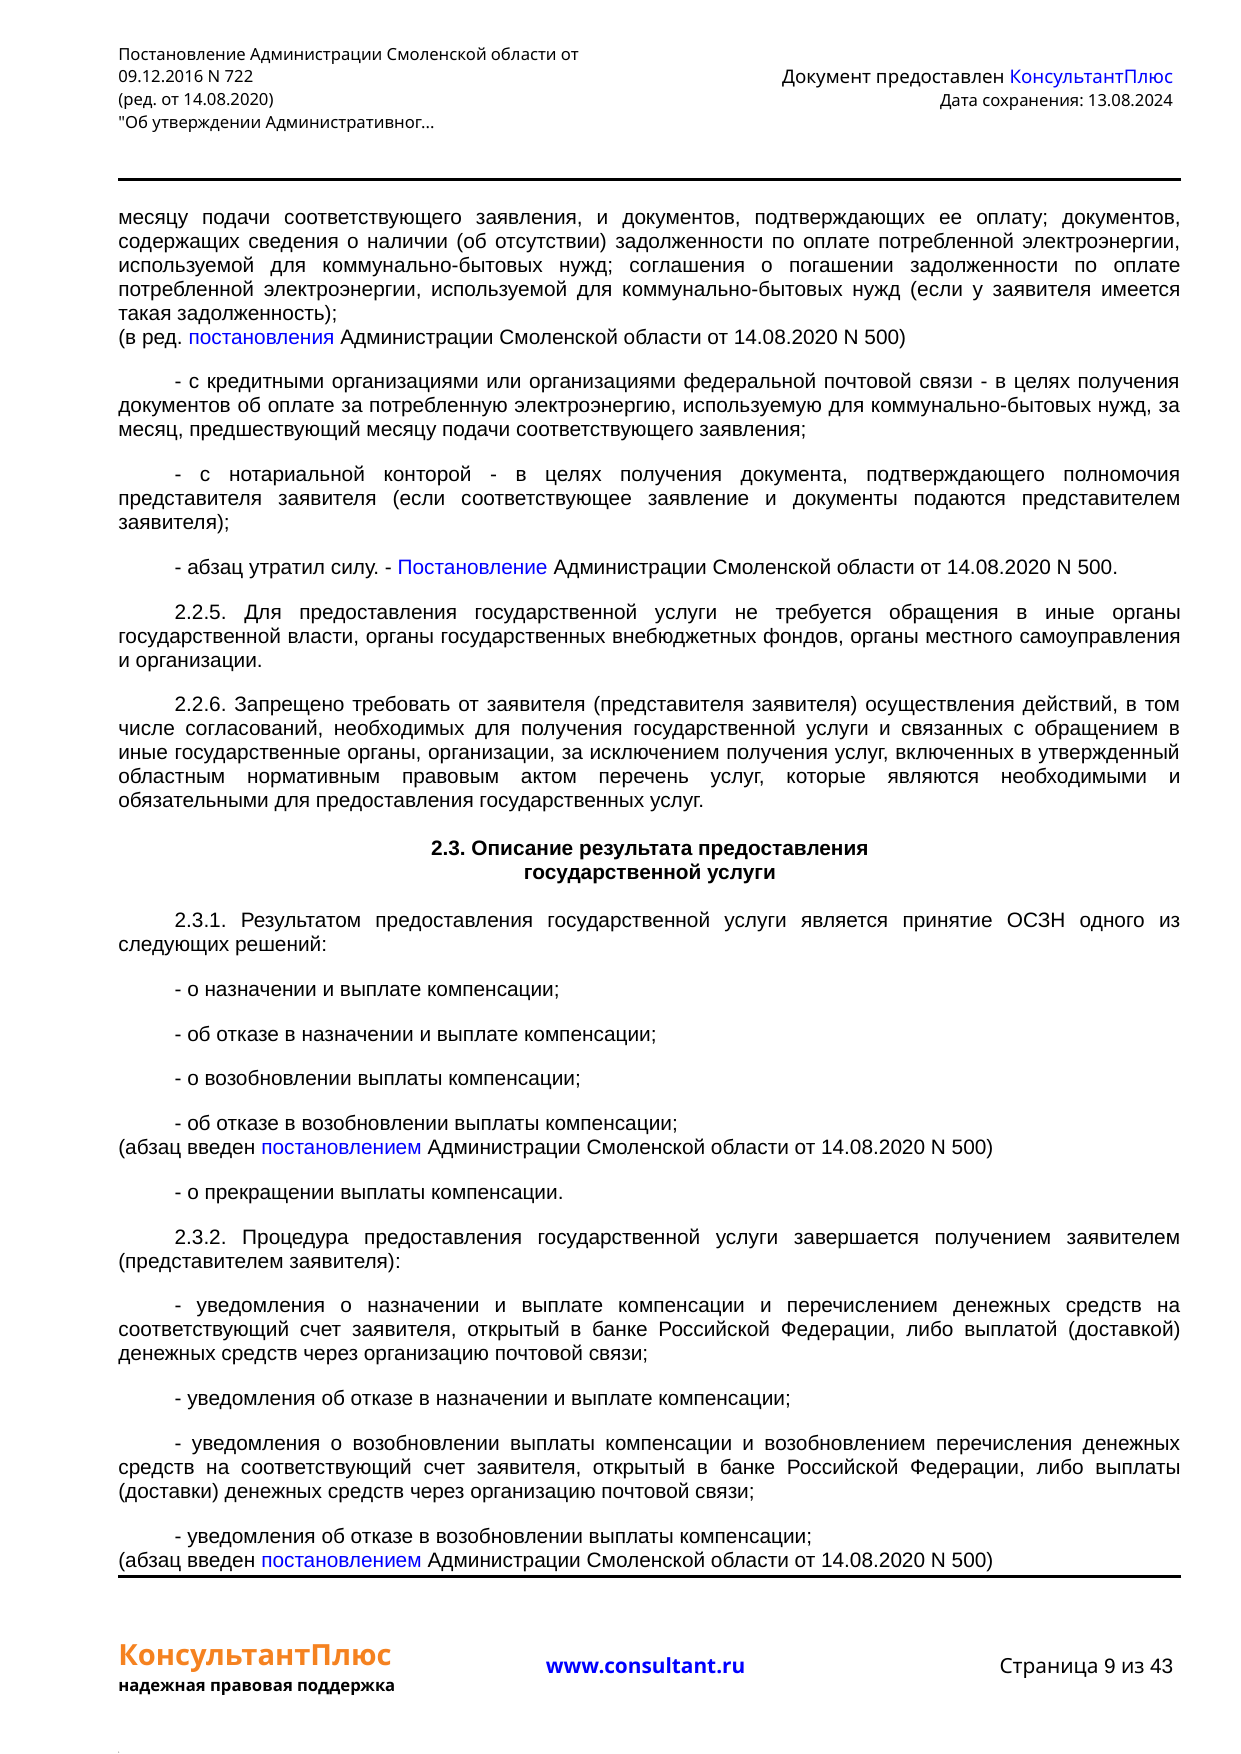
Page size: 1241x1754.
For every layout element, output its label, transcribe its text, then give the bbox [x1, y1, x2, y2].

text - с нотариальной конторой - в целях получения документа, подтверждающего полномочия представителя заявителя (если соответствующее заявление и документы подаются представителем заявителя); [118, 462, 1181, 534]
text - о прекращении выплаты компенсации. [118, 1180, 1181, 1204]
text - уведомления о возобновлении выплаты компенсации и возобновлением перечисления денежных средств на соответствующий счет заявителя, открытый в банке Российской Федерации, либо выплаты (доставки) денежных средств через организацию почтовой связи; [118, 1431, 1181, 1503]
text - уведомления об отказе в возобновлении выплаты компенсации; [118, 1523, 1181, 1547]
text - о назначении и выплате компенсации; [118, 977, 1181, 1001]
text - об отказе в возобновлении выплаты компенсации; [118, 1111, 1181, 1135]
text - с кредитными организациями или организациями федеральной почтовой связи - в целях получения документов об оплате за потребленную электроэнергию, используемую для коммунально-бытовых нужд, за месяц, предшествующий месяцу подачи соответствующего заявления; [118, 369, 1181, 441]
text (в ред. постановления Администрации Смоленской области от 14.08.2020 N 500) [118, 324, 1181, 348]
text - об отказе в назначении и выплате компенсации; [118, 1021, 1181, 1045]
text - абзац утратил силу. - Постановление Администрации Смоленской области от 14.08.2020 N 500. [118, 555, 1181, 579]
text 2.2.6. Запрещено требовать от заявителя (представителя заявителя) осуществления действий, в том числе согласований, необходимых для получения государственной услуги и связанных с обращением в иные государственные органы, организации, за исключением получения услуг, включенных в утвержденный областным нормативным правовым актом перечень услуг, которые являются необходимыми и обязательными для предоставления государственных услуг. [118, 692, 1181, 812]
text - уведомления о назначении и выплате компенсации и перечислением денежных средств на соответствующий счет заявителя, открытый в банке Российской Федерации, либо выплатой (доставкой) денежных средств через организацию почтовой связи; [118, 1293, 1181, 1365]
title государственной услуги [118, 860, 1181, 884]
text (абзац введен постановлением Администрации Смоленской области от 14.08.2020 N 500) [118, 1135, 1181, 1159]
text 2.3.1. Результатом предоставления государственной услуги является принятие ОСЗН одного из следующих решений: [118, 908, 1181, 956]
title 2.3. Описание результата предоставления [118, 836, 1181, 860]
text 2.3.2. Процедура предоставления государственной услуги завершается получением заявителем (представителем заявителя): [118, 1224, 1181, 1272]
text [118, 205, 1181, 324]
text (абзац введен постановлением Администрации Смоленской области от 14.08.2020 N 500) [118, 1547, 1181, 1571]
text - о возобновлении выплаты компенсации; [118, 1066, 1181, 1090]
text - уведомления об отказе в назначении и выплате компенсации; [118, 1386, 1181, 1410]
text 2.2.5. Для предоставления государственной услуги не требуется обращения в иные органы государственной власти, органы государственных внебюджетных фондов, органы местного самоуправления и организации. [118, 599, 1181, 671]
